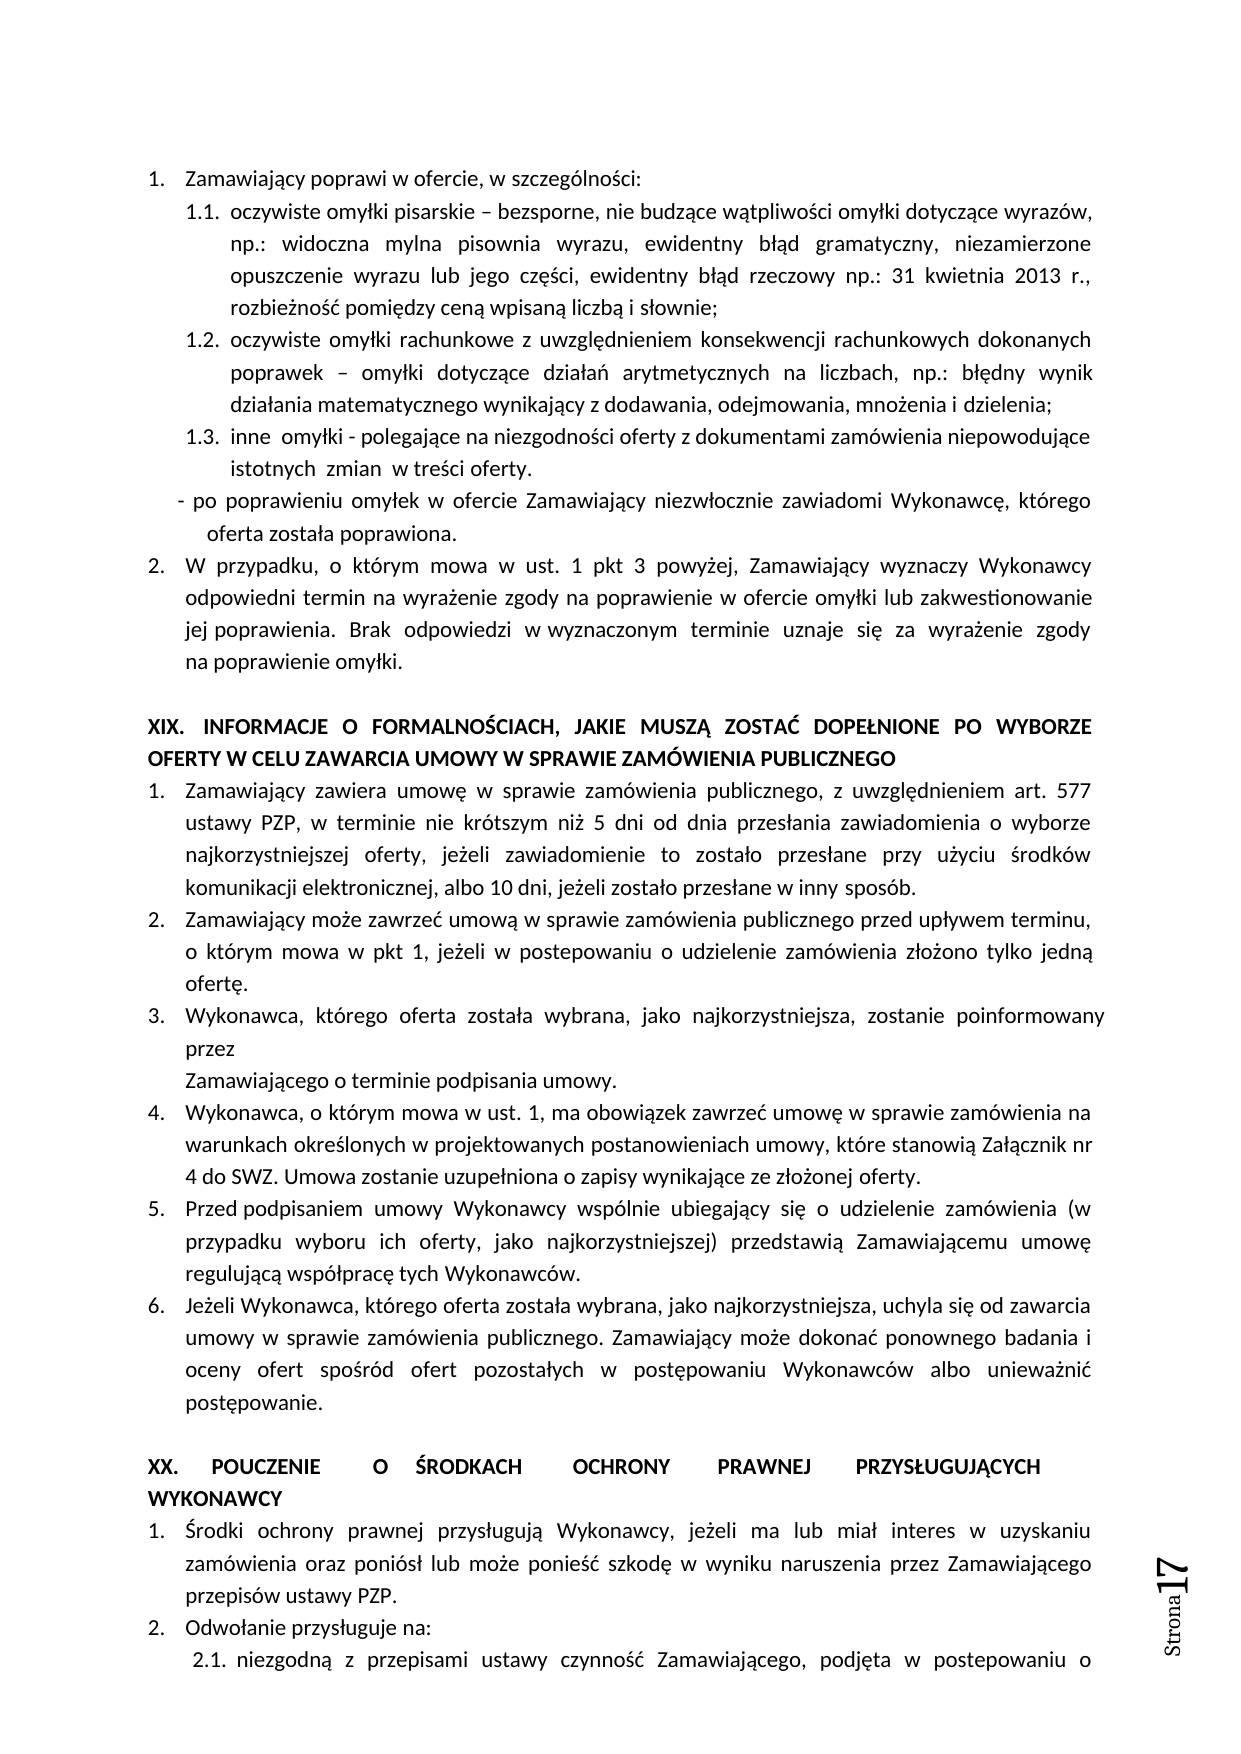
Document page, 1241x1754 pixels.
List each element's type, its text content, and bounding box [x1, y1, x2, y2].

list Zamawiający może zawrzeć umową w sprawie zamówienia publicznego przed upływem terminu, o którym mowa w pkt 1, jeżeli w postepowaniu o udzielenie zamówienia złożono tylko jedną ofertę. [148, 905, 1093, 997]
subtitle POUCZENIE O ŚRODKACH OCHRONY PRAWNEJ PRZYSŁUGUJĄCYCH [148, 1452, 1105, 1480]
list inne omyłki - polegające na niezgodności oferty z dokumentami zamówienia niepowodujące istotnych zmian w treści oferty. [185, 422, 1093, 482]
list Zamawiający poprawi w ofercie, w szczególności: [148, 164, 1105, 193]
list Przed podpisaniem umowy Wykonawcy wspólnie ubiegający się o udzielenie zamówienia (w przypadku wyboru ich oferty, jako najkorzystniejszej) przedstawią Zamawiającemu umowę regulującą współpracę tych Wykonawców. [148, 1194, 1093, 1287]
text Zamawiającego o terminie podpisania umowy. [185, 1066, 1105, 1094]
text - po poprawieniu omyłek w ofercie Zamawiający niezwłocznie zawiadomi Wykonawcę, którego oferta została poprawiona. [177, 486, 1093, 547]
list Odwołanie przysługuje na: [148, 1613, 1105, 1641]
list Środki ochrony prawnej przysługują Wykonawcy, jeżeli ma lub miał interes w uzyskaniu zamówienia oraz poniósł lub może ponieść szkodę w wyniku naruszenia przez Zamawiającego przepisów ustawy PZP. [148, 1516, 1093, 1609]
list W przypadku, o którym mowa w ust. 1 pkt 3 powyżej, Zamawiający wyznaczy Wykonawcy odpowiedni termin na wyrażenie zgody na poprawienie w ofercie omyłki lub zakwestionowanie jej poprawienia. Brak odpowiedzi w wyznaczonym terminie uznaje się za wyrażenie zgody na poprawienie omyłki. [148, 551, 1093, 675]
text WYKONAWCY [148, 1484, 1105, 1512]
list Jeżeli Wykonawca, którego oferta została wybrana, jako najkorzystniejsza, uchyla się od zawarcia umowy w sprawie zamówienia publicznego. Zamawiający może dokonać ponownego badania i oceny ofert spośród ofert pozostałych w postępowaniu Wykonawców albo unieważnić postępowanie. [148, 1291, 1093, 1416]
list Wykonawca, o którym mowa w ust. 1, ma obowiązek zawrzeć umowę w sprawie zamówienia na warunkach określonych w projektowanych postanowieniach umowy, które stanowią Załącznik nr 4 do SWZ. Umowa zostanie uzupełniona o zapisy wynikające ze złożonej oferty. [148, 1098, 1093, 1190]
subtitle INFORMACJE O FORMALNOŚCIACH, JAKIE MUSZĄ ZOSTAĆ DOPEŁNIONE PO WYBORZE OFERTY W CELU ZAWARCIA UMOWY W SPRAWIE ZAMÓWIENIA PUBLICZNEGO [148, 712, 1093, 772]
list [192, 1645, 1093, 1673]
list Zamawiający zawiera umowę w sprawie zamówienia publicznego, z uwzględnieniem art. 577 ustawy PZP, w terminie nie krótszym niż 5 dni od dnia przesłania zawiadomienia o wyborze najkorzystniejszej oferty, jeżeli zawiadomienie to zostało przesłane przy użyciu środków komunikacji elektronicznej, albo 10 dni, jeżeli zostało przesłane w inny sposób. [148, 776, 1093, 901]
list oczywiste omyłki rachunkowe z uwzględnieniem konsekwencji rachunkowych dokonanych poprawek – omyłki dotyczące działań arytmetycznych na liczbach, np.: błędny wynik działania matematycznego wynikający z dodawania, odejmowania, mnożenia i dzielenia; [185, 326, 1093, 418]
list oczywiste omyłki pisarskie – bezsporne, nie budzące wątpliwości omyłki dotyczące wyrazów, np.: widoczna mylna pisownia wyrazu, ewidentny błąd gramatyczny, niezamierzone opuszczenie wyrazu lub jego części, ewidentny błąd rzeczowy np.: 31 kwietnia 2013 r., rozbieżność pomiędzy ceną wpisaną liczbą i słownie; [185, 197, 1093, 321]
list Wykonawca, którego oferta została wybrana, jako najkorzystniejsza, zostanie poinformowany przez [148, 1001, 1105, 1062]
